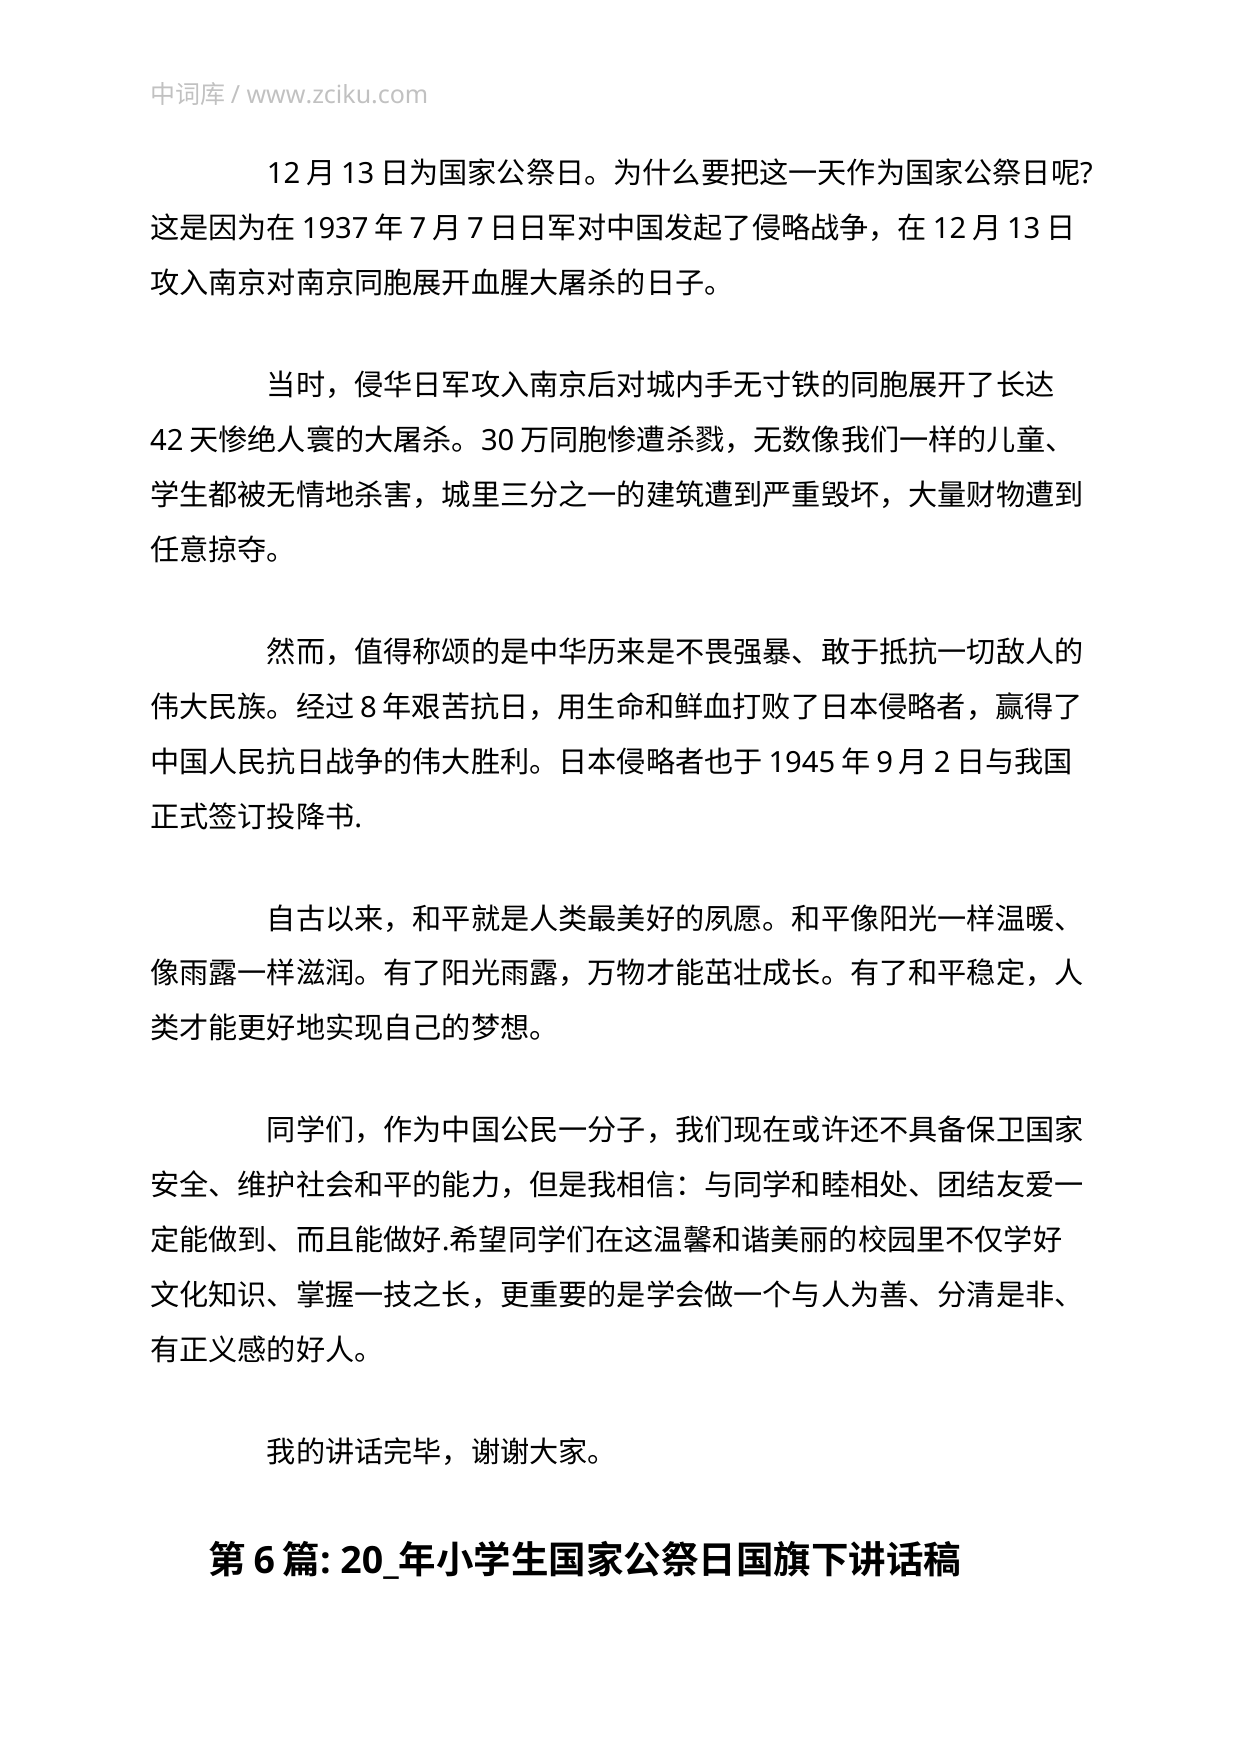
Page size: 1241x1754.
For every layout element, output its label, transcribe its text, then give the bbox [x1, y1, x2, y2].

text 12月13日为国家公祭日。为什么要把这一天作为国家公祭日呢?这是因为在1937年7月7日日军对中国发起了侵略战争，在12月13日攻入南京对南京同胞展开血腥大屠杀的日子。 [150, 150, 1090, 302]
text 我的讲话完毕，谢谢大家。 [150, 1428, 1090, 1471]
text 自古以来，和平就是人类最美好的夙愿。和平像阳光一样温暖、像雨露一样滋润。有了阳光雨露，万物才能茁壮成长。有了和平稳定，人类才能更好地实现自己的梦想。 [150, 895, 1090, 1047]
text 当时，侵华日军攻入南京后对城内手无寸铁的同胞展开了长达42天惨绝人寰的大屠杀。30万同胞惨遭杀戮，无数像我们一样的儿童、学生都被无情地杀害，城里三分之一的建筑遭到严重毁坏，大量财物遭到任意掠夺。 [150, 362, 1090, 569]
text 同学们，作为中国公民一分子，我们现在或许还不具备保卫国家安全、维护社会和平的能力，但是我相信：与同学和睦相处、团结友爱一定能做到、而且能做好.希望同学们在这温馨和谐美丽的校园里不仅学好文化知识、掌握一技之长，更重要的是学会做一个与人为善、分清是非、有正义感的好人。 [150, 1107, 1090, 1369]
text 第6篇: 20_年小学生国家公祭日国旗下讲话稿 [150, 1530, 1090, 1584]
text 然而，值得称颂的是中华历来是不畏强暴、敢于抵抗一切敌人的伟大民族。经过8年艰苦抗日，用生命和鲜血打败了日本侵略者，赢得了中国人民抗日战争的伟大胜利。日本侵略者也于1945年9月2日与我国正式签订投降书. [150, 628, 1090, 836]
